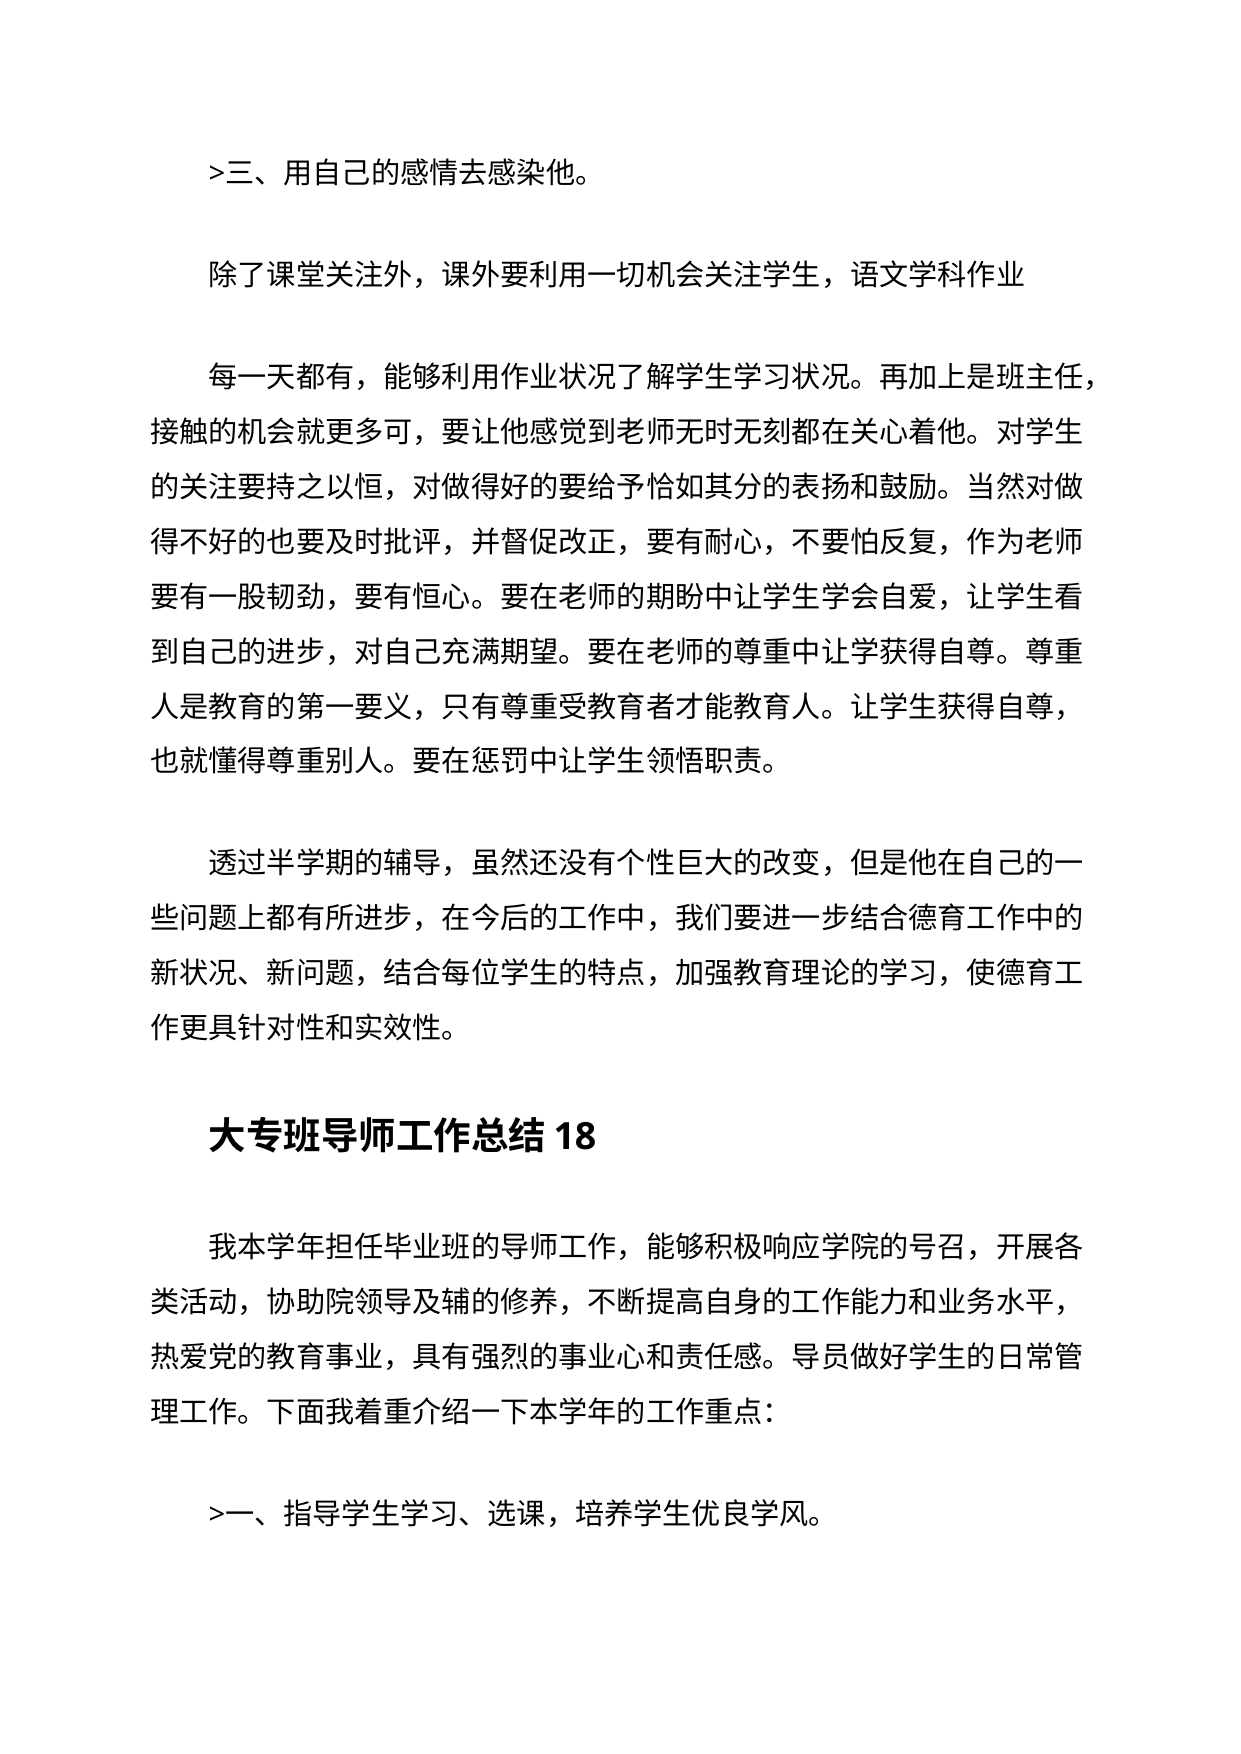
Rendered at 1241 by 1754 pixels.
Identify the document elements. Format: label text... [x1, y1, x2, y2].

text 每一天都有，能够利用作业状况了解学生学习状况。再加上是班主任，接触的机会就更多可，要让他感觉到老师无时无刻都在关心着他。对学生的关注要持之以恒，对做得好的要给予恰如其分的表扬和鼓励。当然对做得不好的也要及时批评，并督促改正，要有耐心，不要怕反复，作为老师要有一股韧劲，要有恒心。要在老师的期盼中让学生学会自爱，让学生看到自己的进步，对自己充满期望。要在老师的尊重中让学获得自尊。尊重人是教育的第一要义，只有尊重受教育者才能教育人。让学生获得自尊，也就懂得尊重别人。要在惩罚中让学生领悟职责。 [150, 354, 1090, 780]
text 透过半学期的辅导，虽然还没有个性巨大的改变，但是他在自己的一些问题上都有所进步，在今后的工作中，我们要进一步结合德育工作中的新状况、新问题，结合每位学生的特点，加强教育理论的学习，使德育工作更具针对性和实效性。 [150, 840, 1090, 1047]
text >一、指导学生学习、选课，培养学生优良学风。 [150, 1490, 1090, 1533]
text 我本学年担任毕业班的导师工作，能够积极响应学院的号召，开展各类活动，协助院领导及辅的修养，不断提高自身的工作能力和业务水平，热爱党的教育事业，具有强烈的事业心和责任感。导员做好学生的日常管理工作。下面我着重介绍一下本学年的工作重点： [150, 1224, 1090, 1431]
text >三、用自己的感情去感染他。 [150, 150, 1090, 192]
text 大专班导师工作总结18 [150, 1106, 1090, 1161]
text 除了课堂关注外，课外要利用一切机会关注学生，语文学科作业 [150, 252, 1090, 294]
